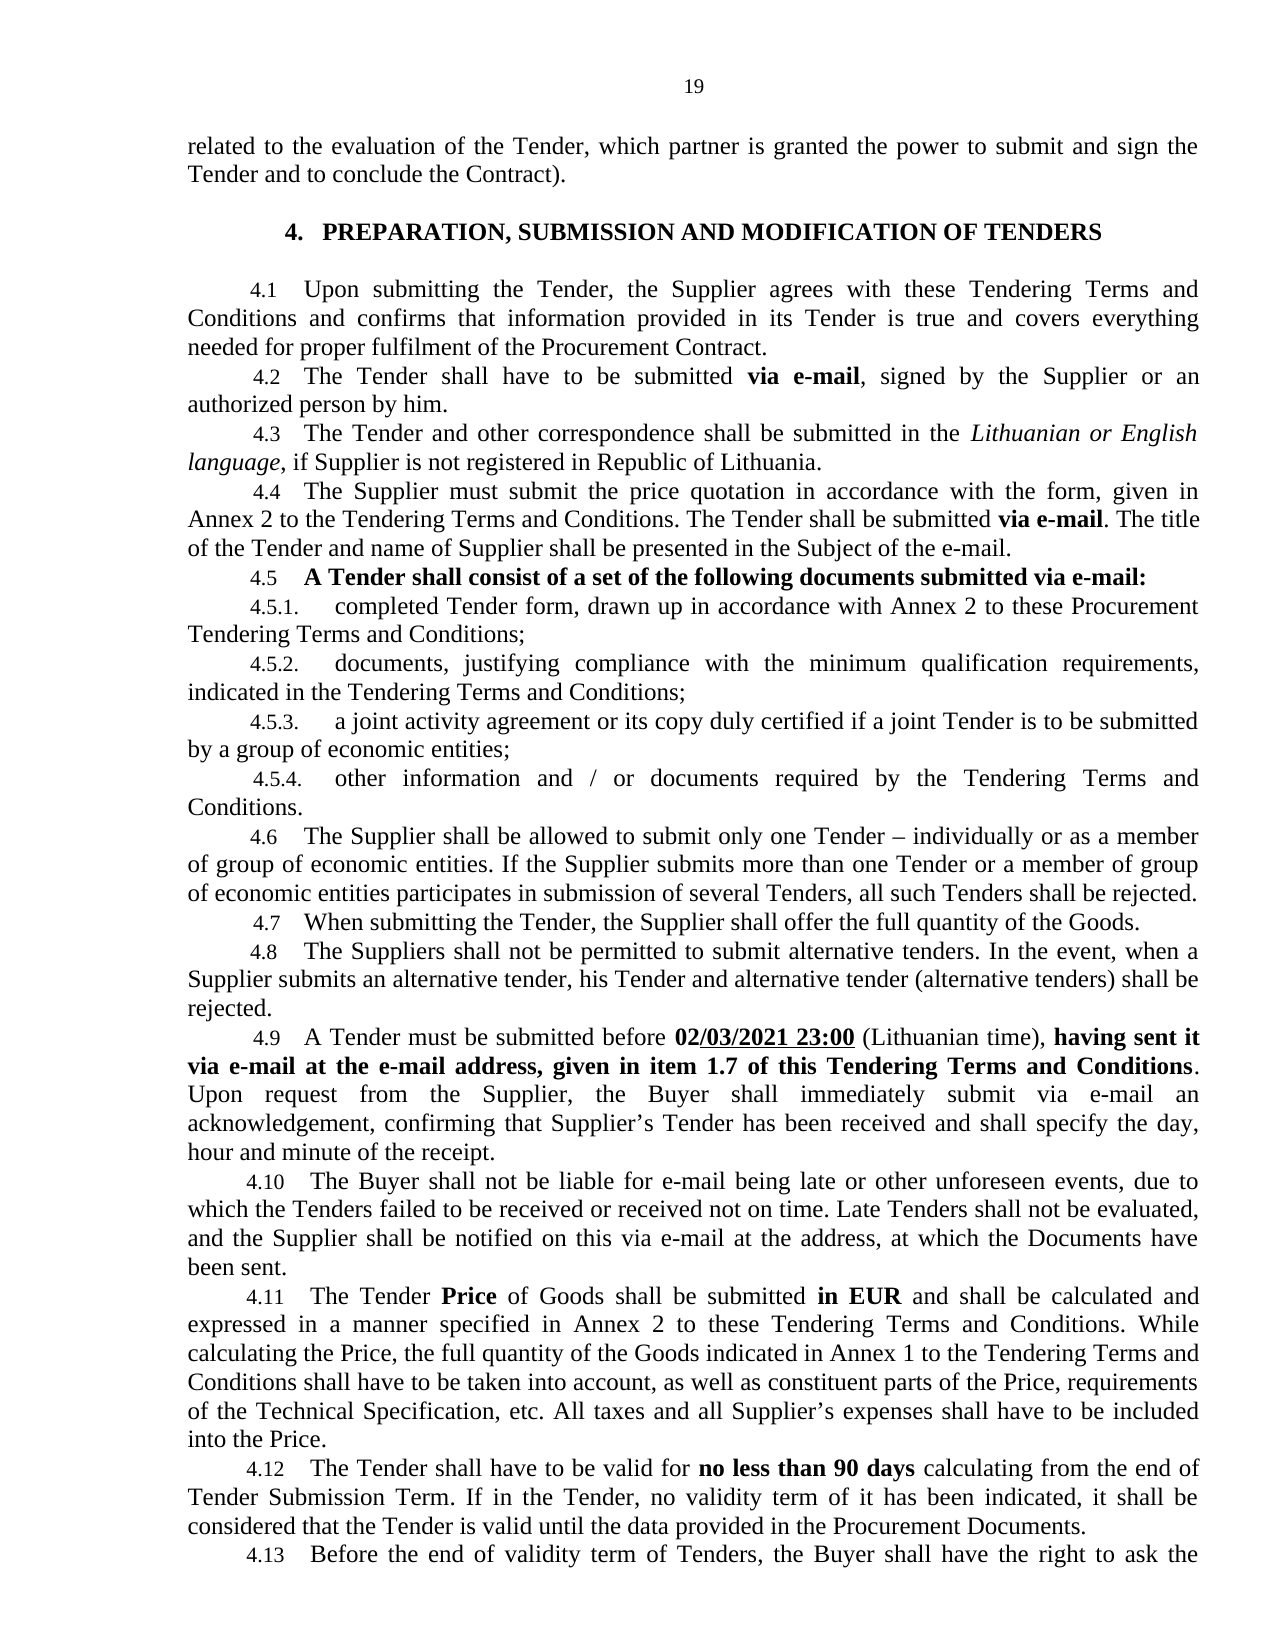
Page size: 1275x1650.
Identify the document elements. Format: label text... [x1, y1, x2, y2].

list The Supplier must submit the price quotation in accordance with the form, given in Annex 2 to the Tendering Terms and Conditions. The Tender shall be submitted via e-mail. The title of the Tender and name of Supplier shall be presented in the Subject of the e-mail. [187, 476, 1200, 562]
list A Tender shall consist of a set of the following documents submitted via e-mail: [187, 562, 1200, 591]
list When submitting the Tender, the Supplier shall offer the full quantity of the Goods. [187, 907, 1200, 936]
list The Tender Price of Goods shall be submitted in EUR and shall be calculated and expressed in a manner specified in Annex 2 to these Tendering Terms and Conditions. While calculating the Price, the full quantity of the Goods indicated in Annex 1 to the Tendering Terms and Conditions shall have to be taken into account, as well as constituent parts of the Price, requirements of the Technical Specification, etc. All taxes and all Supplier’s expenses shall have to be included into the Price. [187, 1281, 1200, 1453]
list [187, 1539, 1200, 1568]
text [187, 131, 1200, 188]
list documents, justifying compliance with the minimum qualification requirements, indicated in the Tendering Terms and Conditions; [187, 648, 1200, 706]
list The Tender shall have to be valid for no less than 90 days calculating from the end of Tender Submission Term. If in the Tender, no validity term of it has been indicated, it shall be considered that the Tender is valid until the data provided in the Procurement Documents. [187, 1453, 1200, 1539]
list The Tender and other correspondence shall be submitted in the Lithuanian or English language, if Supplier is not registered in Republic of Lithuania. [187, 418, 1200, 476]
list Upon submitting the Tender, the Supplier agrees with these Tendering Terms and Conditions and confirms that information provided in its Tender is true and covers everything needed for proper fulfilment of the Procurement Contract. [187, 274, 1200, 361]
list completed Tender form, drawn up in accordance with Annex 2 to these Procurement Tendering Terms and Conditions; [187, 591, 1200, 648]
list PREPARATION, SUBMISSION AND MODIFICATION OF TENDERS [187, 217, 1200, 246]
list The Tender shall have to be submitted via e-mail, signed by the Supplier or an authorized person by him. [187, 361, 1200, 418]
list The Buyer shall not be liable for e-mail being late or other unforeseen events, due to which the Tenders failed to be received or received not on time. Late Tenders shall not be evaluated, and the Supplier shall be notified on this via e-mail at the address, at which the Documents have been sent. [187, 1166, 1200, 1281]
list The Suppliers shall not be permitted to submit alternative tenders. In the event, when a Supplier submits an alternative tender, his Tender and alternative tender (alternative tenders) shall be rejected. [187, 936, 1200, 1022]
list other information and / or documents required by the Tendering Terms and Conditions. [187, 763, 1200, 821]
list a joint activity agreement or its copy duly certified if a joint Tender is to be submitted by a group of economic entities; [187, 706, 1200, 763]
list The Supplier shall be allowed to submit only one Tender – individually or as a member of group of economic entities. If the Supplier submits more than one Tender or a member of group of economic entities participates in submission of several Tenders, all such Tenders shall be rejected. [187, 821, 1200, 907]
list A Tender must be submitted before 02/03/2021 23:00 (Lithuanian time), having sent it via e-mail at the e-mail address, given in item 1.7 of this Tendering Terms and Conditions. Upon request from the Supplier, the Buyer shall immediately submit via e-mail an acknowledgement, confirming that Supplier’s Tender has been received and shall specify the day, hour and minute of the receipt. [187, 1022, 1200, 1166]
